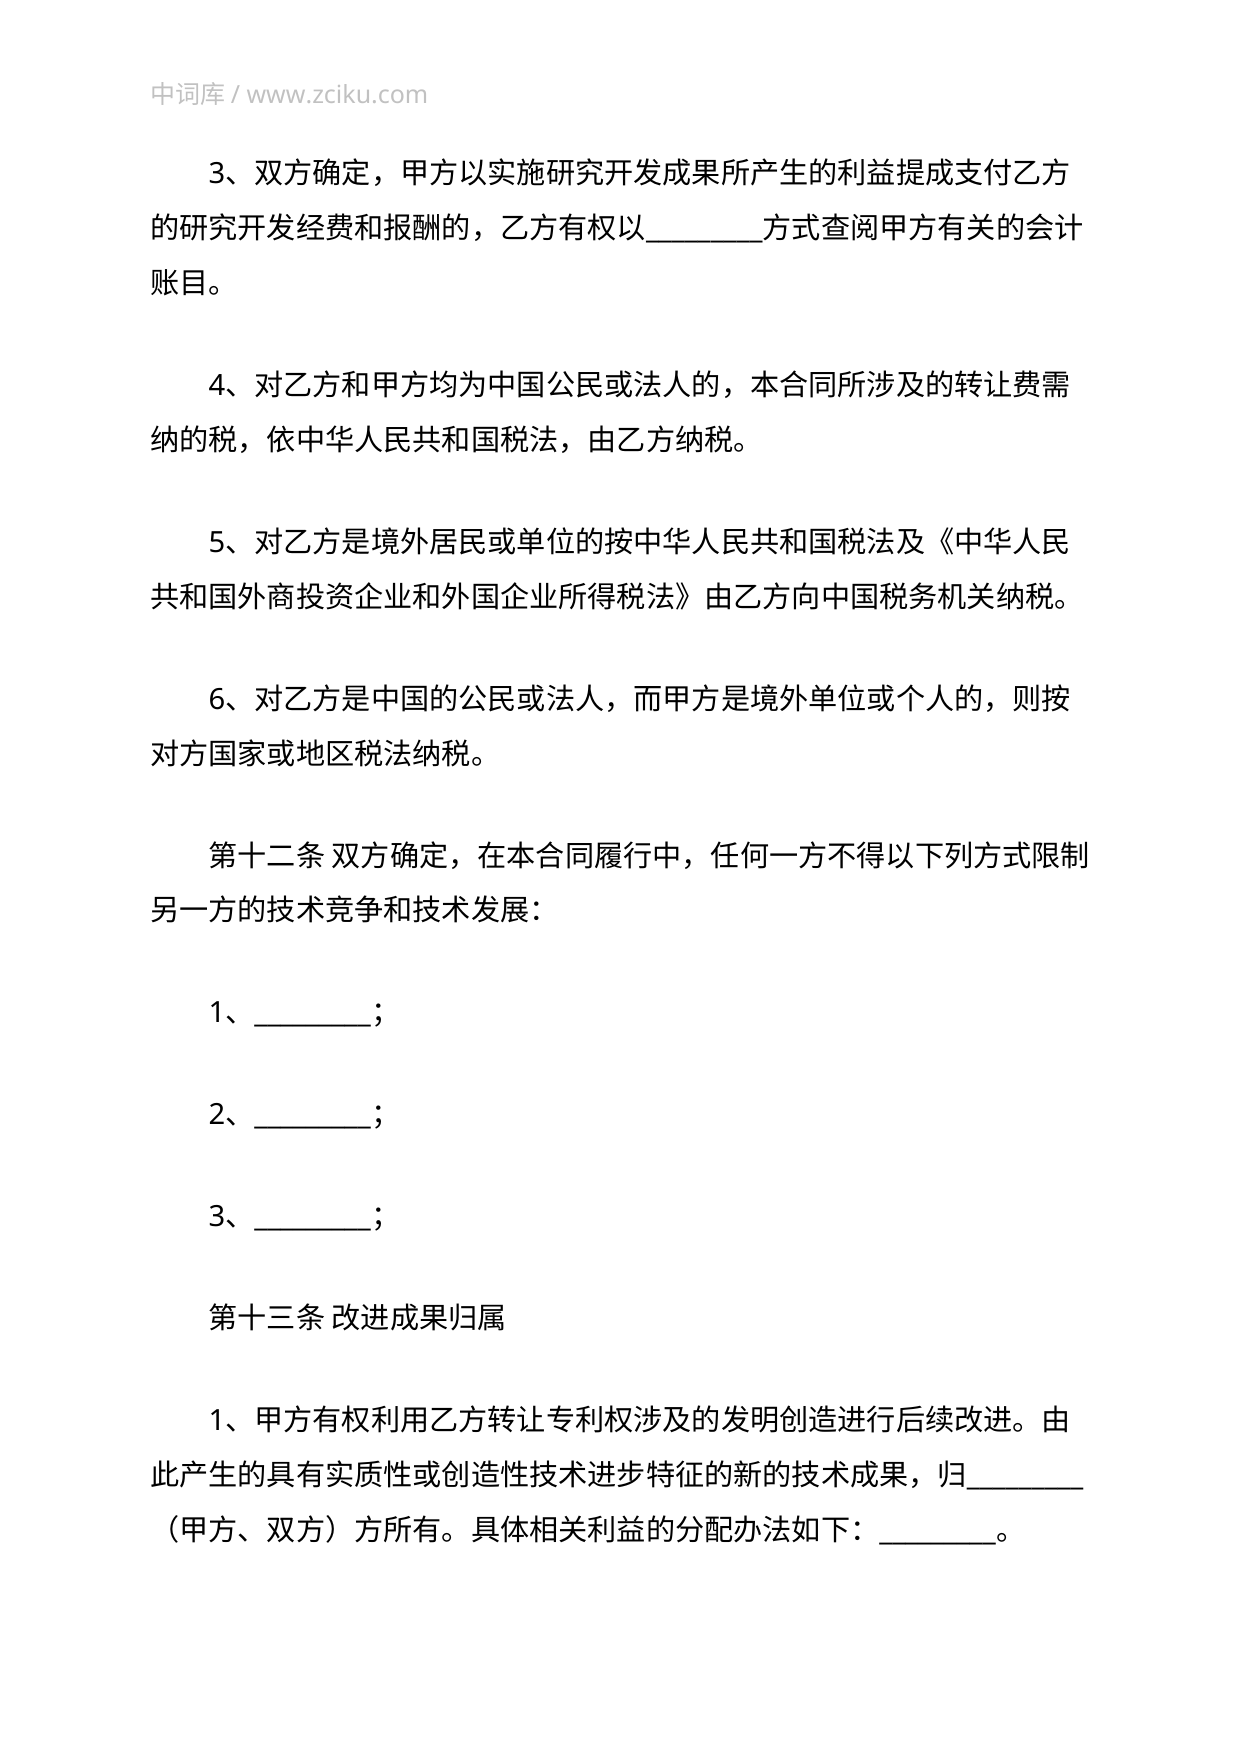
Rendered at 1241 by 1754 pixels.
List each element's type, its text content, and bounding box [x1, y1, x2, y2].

text 1、甲方有权利用乙方转让专利权涉及的发明创造进行后续改进。由此产生的具有实质性或创造性技术进步特征的新的技术成果，归_________（甲方、双方）方所有。具体相关利益的分配办法如下：_________。 [150, 1396, 1090, 1549]
text 第十二条 双方确定，在本合同履行中，任何一方不得以下列方式限制另一方的技术竞争和技术发展： [150, 832, 1090, 929]
text 3、_________； [150, 1193, 1090, 1235]
text 6、对乙方是中国的公民或法人，而甲方是境外单位或个人的，则按对方国家或地区税法纳税。 [150, 675, 1090, 773]
text 3、双方确定，甲方以实施研究开发成果所产生的利益提成支付乙方的研究开发经费和报酬的，乙方有权以_________方式查阅甲方有关的会计账目。 [150, 150, 1090, 302]
text 1、_________； [150, 989, 1090, 1031]
text 2、_________； [150, 1091, 1090, 1133]
text 5、对乙方是境外居民或单位的按中华人民共和国税法及《中华人民共和国外商投资企业和外国企业所得税法》由乙方向中国税务机关纳税。 [150, 518, 1090, 616]
text 第十三条 改进成果归属 [150, 1295, 1090, 1337]
text 4、对乙方和甲方均为中国公民或法人的，本合同所涉及的转让费需纳的税，依中华人民共和国税法，由乙方纳税。 [150, 362, 1090, 459]
